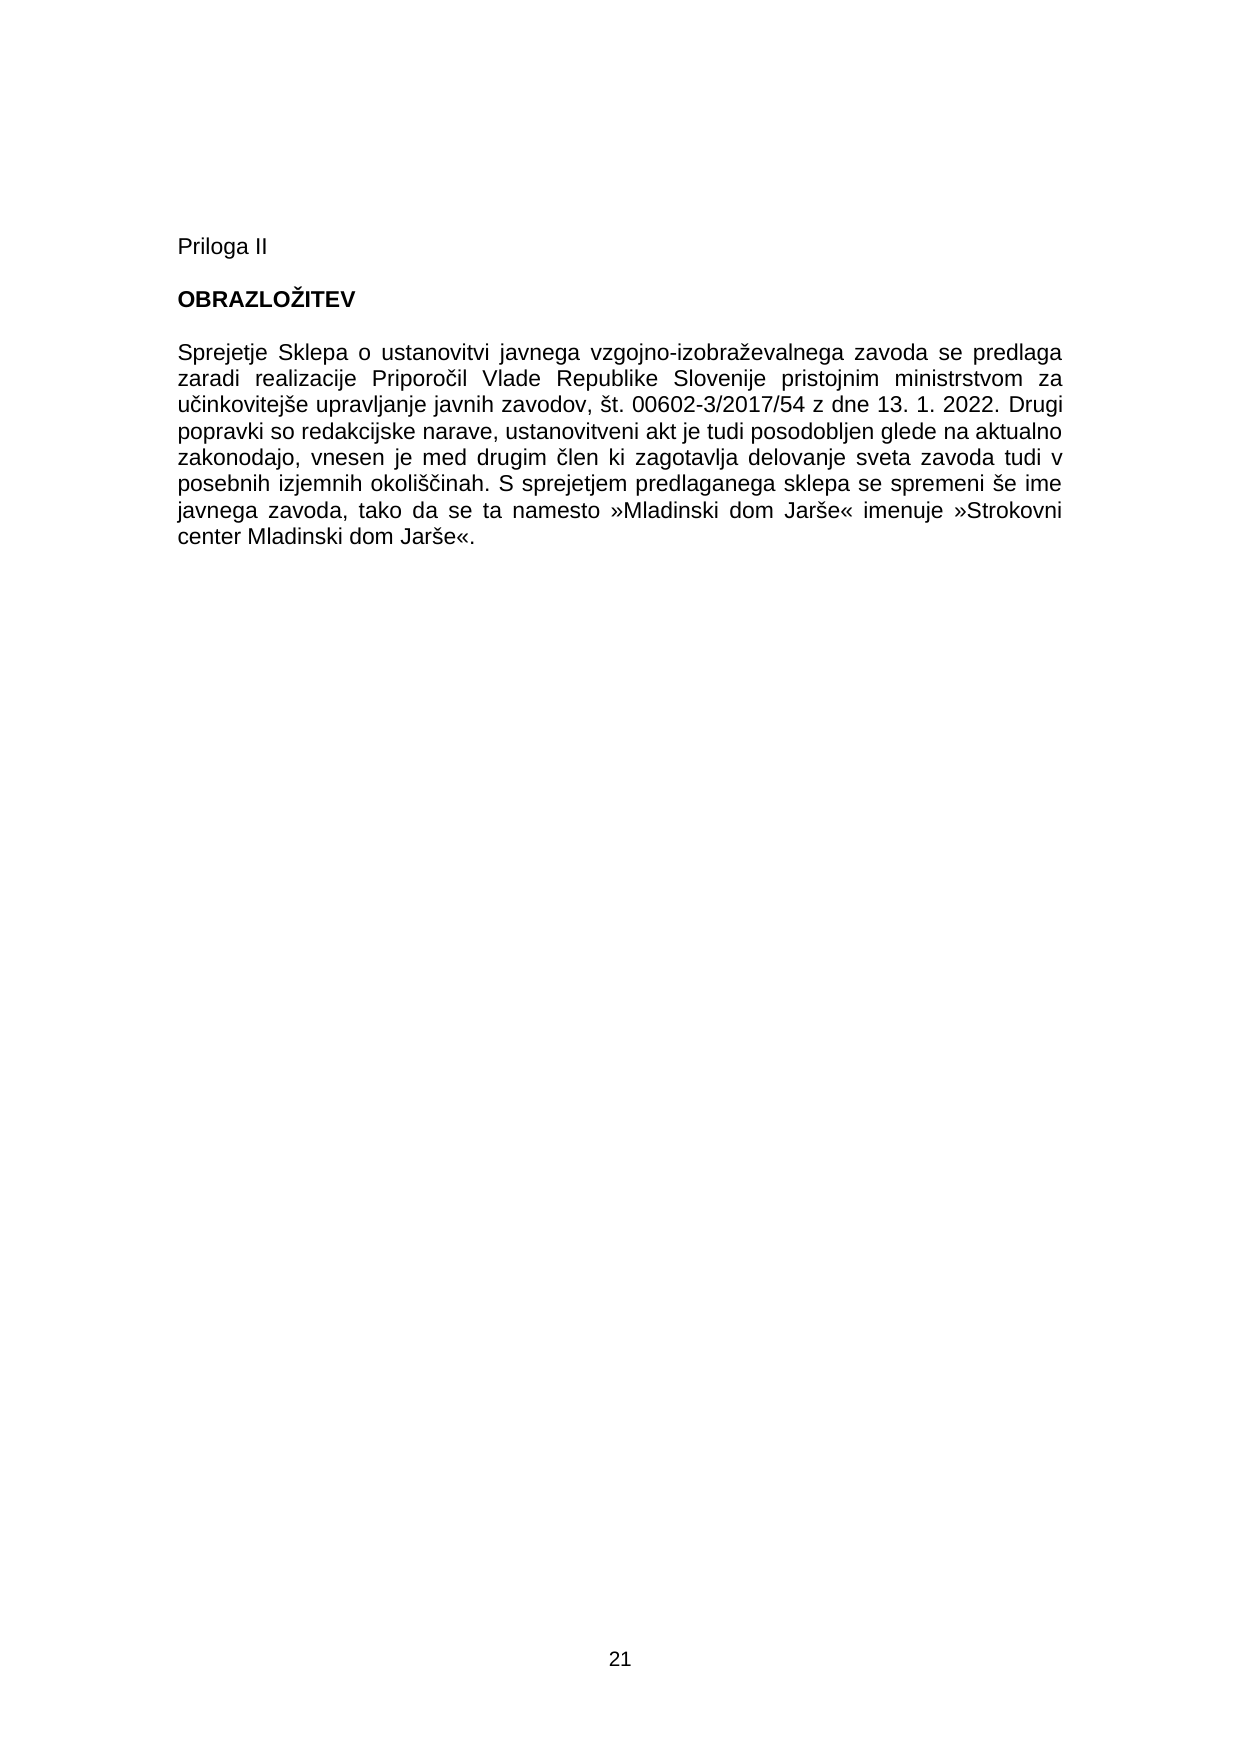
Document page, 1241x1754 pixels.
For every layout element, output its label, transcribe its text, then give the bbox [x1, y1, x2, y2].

text Sprejetje Sklepa o ustanovitvi javnega vzgojno-izobraževalnega zavoda se predlaga zaradi realizacije Priporočil Vlade Republike Slovenije pristojnim ministrstvom za učinkovitejše upravljanje javnih zavodov, št. 00602-3/2017/54 z dne 13. 1. 2022. Drugi popravki so redakcijske narave, ustanovitveni akt je tudi posodobljen glede na aktualno zakonodajo, vnesen je med drugim člen ki zagotavlja delovanje sveta zavoda tudi v posebnih izjemnih okoliščinah. S sprejetjem predlaganega sklepa se spremeni še ime javnega zavoda, tako da se ta namesto »Mladinski dom Jarše« imenuje »Strokovni center Mladinski dom Jarše«. [177, 339, 1063, 549]
text Priloga II [177, 233, 1063, 259]
text OBRAZLOŽITEV [177, 286, 1063, 312]
